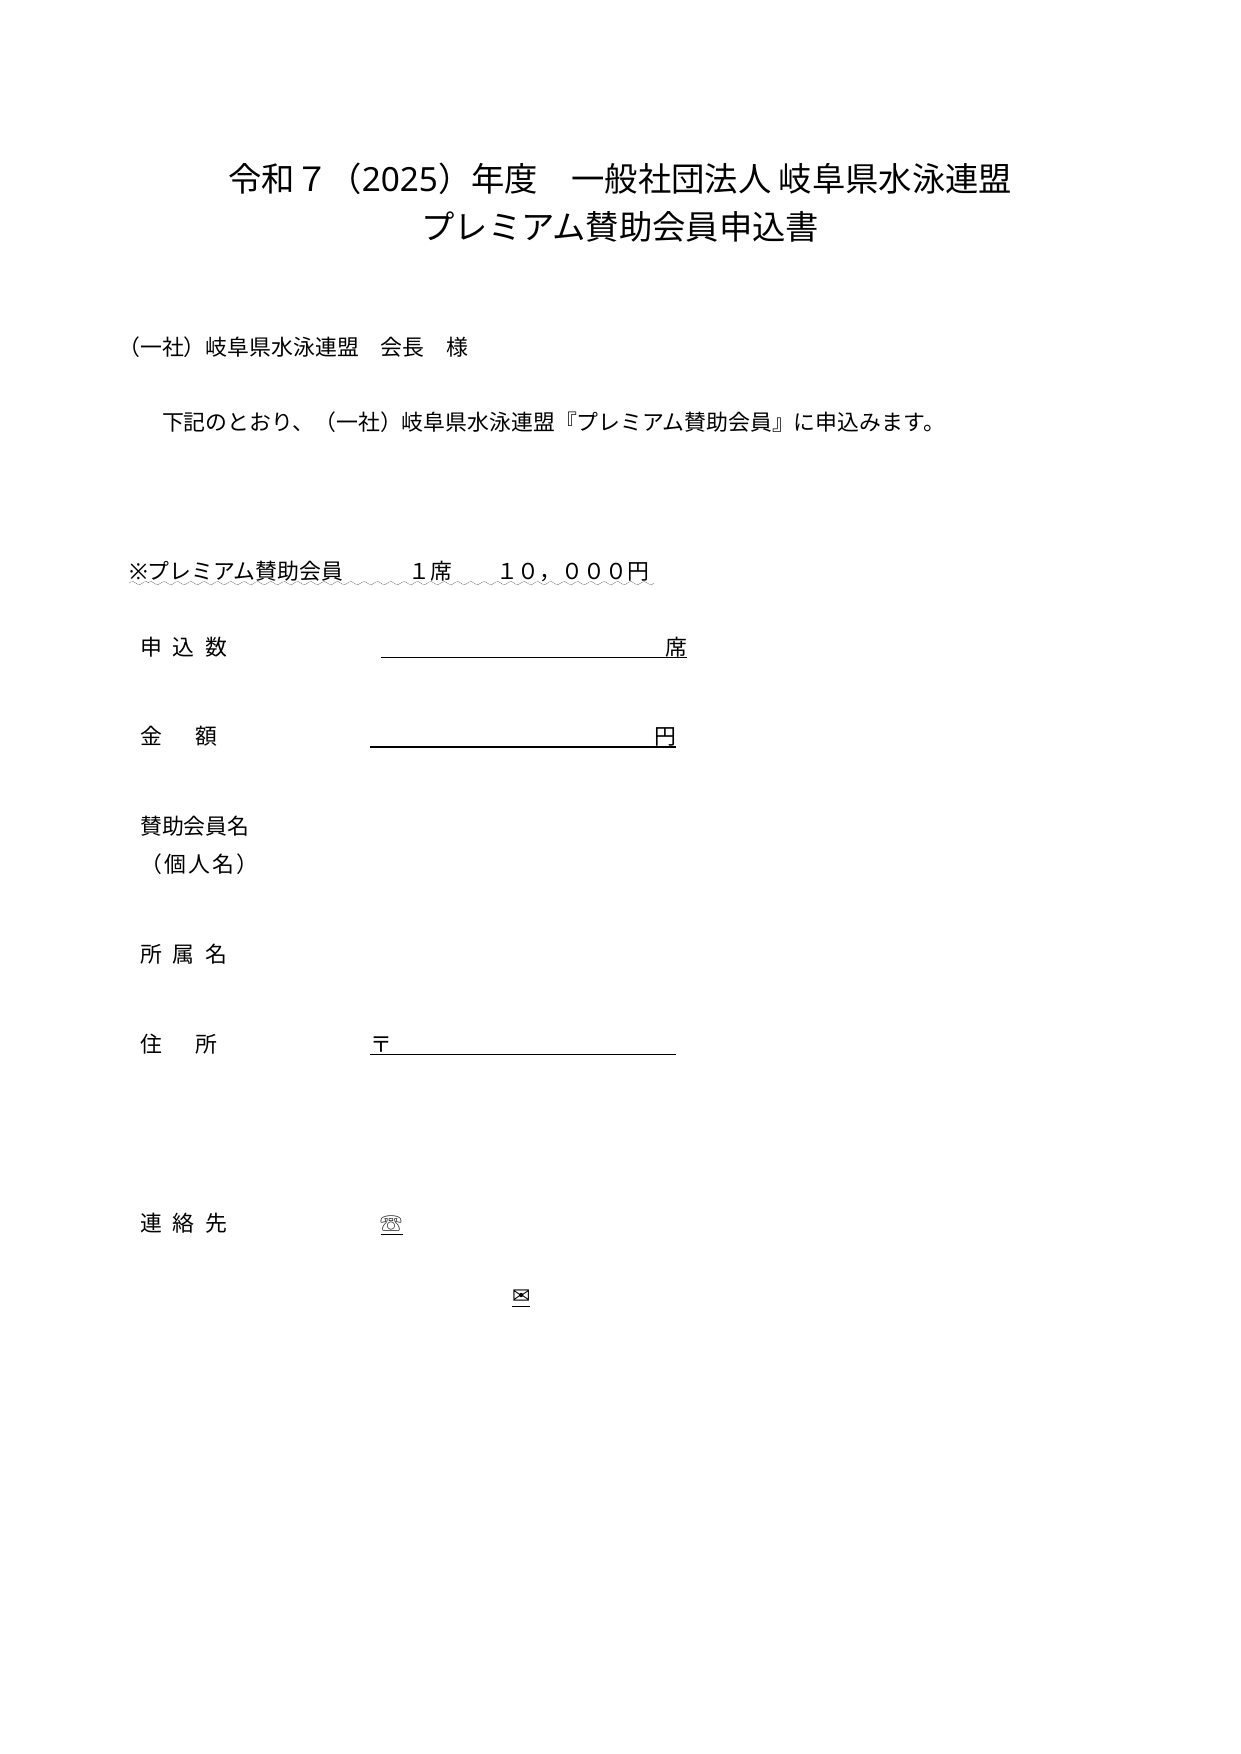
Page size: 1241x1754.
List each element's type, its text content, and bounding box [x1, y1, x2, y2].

text ※プレミアム賛助会員 １席 １０，０００円 [118, 552, 1122, 589]
text （一社）岐阜県水泳連盟 会長 様 [118, 327, 1122, 364]
text 金額 円 [118, 716, 1122, 754]
text 連絡先 ☏ [118, 1203, 1122, 1241]
text プレミアム賛助会員申込書 [118, 201, 1122, 249]
text 下記のとおり、（一社）岐阜県水泳連盟『プレミアム賛助会員』に申込みます。 [118, 402, 1122, 439]
text ✉ [118, 1278, 1122, 1310]
text 住所 〒 [118, 1024, 1122, 1061]
text （個人名） [118, 844, 1122, 881]
text 申込数 席 [118, 627, 1122, 664]
text 賛助会員名 [118, 806, 1122, 844]
text 令和７（2025）年度 一般社団法人 岐阜県水泳連盟 [118, 153, 1122, 201]
text 所属名 [118, 934, 1122, 971]
